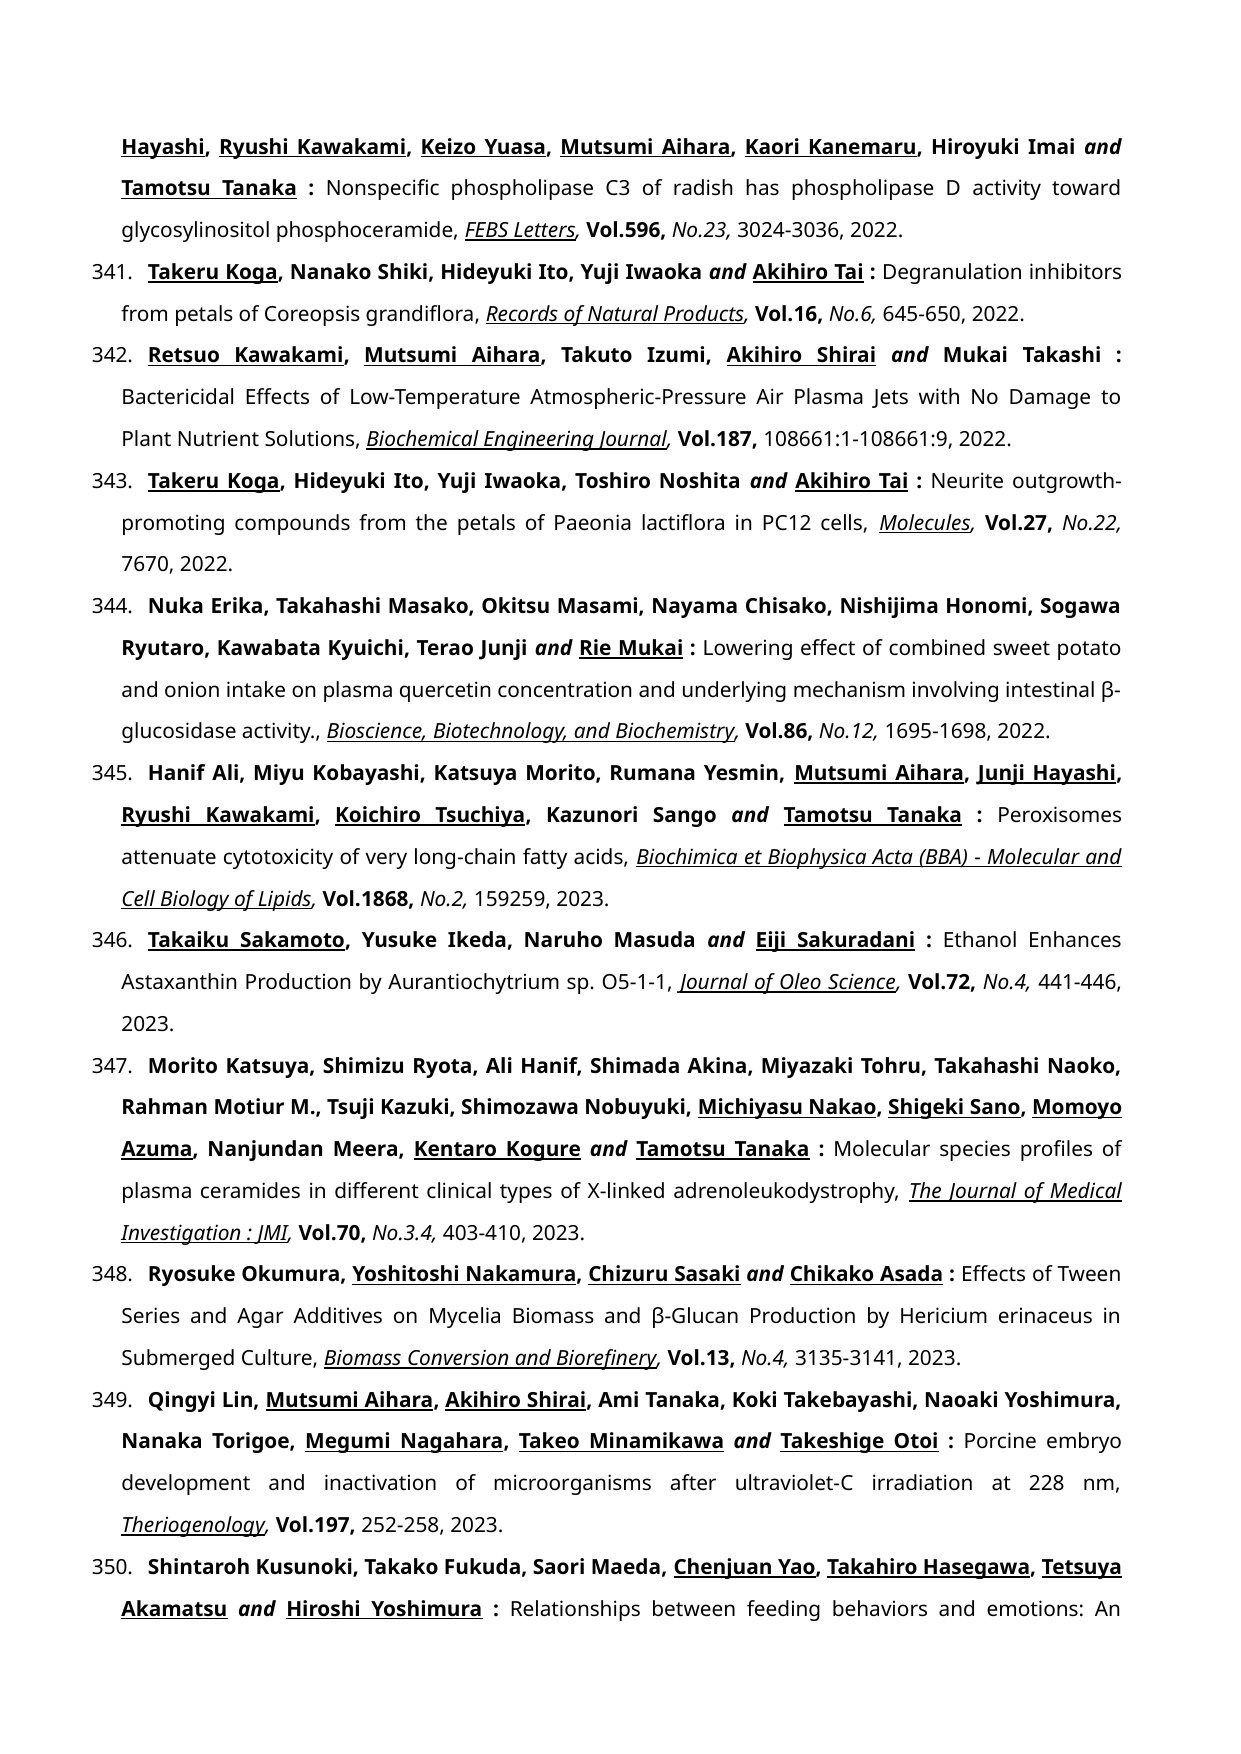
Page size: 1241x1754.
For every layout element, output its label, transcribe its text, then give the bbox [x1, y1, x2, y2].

list Takeru Koga, Nanako Shiki, Hideyuki Ito, Yuji Iwaoka and Akihiro Tai : Degranulation inhibitors from petals of Coreopsis grandiflora, Records of Natural Products, Vol.16, No.6, 645-650, 2022. [92, 250, 1122, 334]
list Hanif Ali, Miyu Kobayashi, Katsuya Morito, Rumana Yesmin, Mutsumi Aihara, Junji Hayashi, Ryushi Kawakami, Koichiro Tsuchiya, Kazunori Sango and Tamotsu Tanaka : Peroxisomes attenuate cytotoxicity of very long-chain fatty acids, Biochimica et Biophysica Acta (BBA) - Molecular and Cell Biology of Lipids, Vol.1868, No.2, 159259, 2023. [92, 752, 1122, 919]
list Morito Katsuya, Shimizu Ryota, Ali Hanif, Shimada Akina, Miyazaki Tohru, Takahashi Naoko, Rahman Motiur M., Tsuji Kazuki, Shimozawa Nobuyuki, Michiyasu Nakao, Shigeki Sano, Momoyo Azuma, Nanjundan Meera, Kentaro Kogure and Tamotsu Tanaka : Molecular species profiles of plasma ceramides in different clinical types of X-linked adrenoleukodystrophy, The Journal of Medical Investigation : JMI, Vol.70, No.3.4, 403-410, 2023. [92, 1044, 1122, 1253]
list Ryosuke Okumura, Yoshitoshi Nakamura, Chizuru Sasaki and Chikako Asada : Effects of Tween Series and Agar Additives on Mycelia Biomass and β-Glucan Production by Hericium erinaceus in Submerged Culture, Biomass Conversion and Biorefinery, Vol.13, No.4, 3135-3141, 2023. [92, 1253, 1122, 1378]
list Retsuo Kawakami, Mutsumi Aihara, Takuto Izumi, Akihiro Shirai and Mukai Takashi : Bactericidal Effects of Low-Temperature Atmospheric-Pressure Air Plasma Jets with No Damage to Plant Nutrient Solutions, Biochemical Engineering Journal, Vol.187, 108661:1-108661:9, 2022. [92, 334, 1122, 459]
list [92, 125, 1122, 250]
list Takeru Koga, Hideyuki Ito, Yuji Iwaoka, Toshiro Noshita and Akihiro Tai : Neurite outgrowth-promoting compounds from the petals of Paeonia lactiflora in PC12 cells, Molecules, Vol.27, No.22, 7670, 2022. [92, 459, 1122, 584]
list Qingyi Lin, Mutsumi Aihara, Akihiro Shirai, Ami Tanaka, Koki Takebayashi, Naoaki Yoshimura, Nanaka Torigoe, Megumi Nagahara, Takeo Minamikawa and Takeshige Otoi : Porcine embryo development and inactivation of microorganisms after ultraviolet-C irradiation at 228 nm, Theriogenology, Vol.197, 252-258, 2023. [92, 1378, 1122, 1545]
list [92, 1545, 1122, 1629]
list Takaiku Sakamoto, Yusuke Ikeda, Naruho Masuda and Eiji Sakuradani : Ethanol Enhances Astaxanthin Production by Aurantiochytrium sp. O5-1-1, Journal of Oleo Science, Vol.72, No.4, 441-446, 2023. [92, 919, 1122, 1044]
list Nuka Erika, Takahashi Masako, Okitsu Masami, Nayama Chisako, Nishijima Honomi, Sogawa Ryutaro, Kawabata Kyuichi, Terao Junji and Rie Mukai : Lowering effect of combined sweet potato and onion intake on plasma quercetin concentration and underlying mechanism involving intestinal β-glucosidase activity., Bioscience, Biotechnology, and Biochemistry, Vol.86, No.12, 1695-1698, 2022. [92, 584, 1122, 752]
